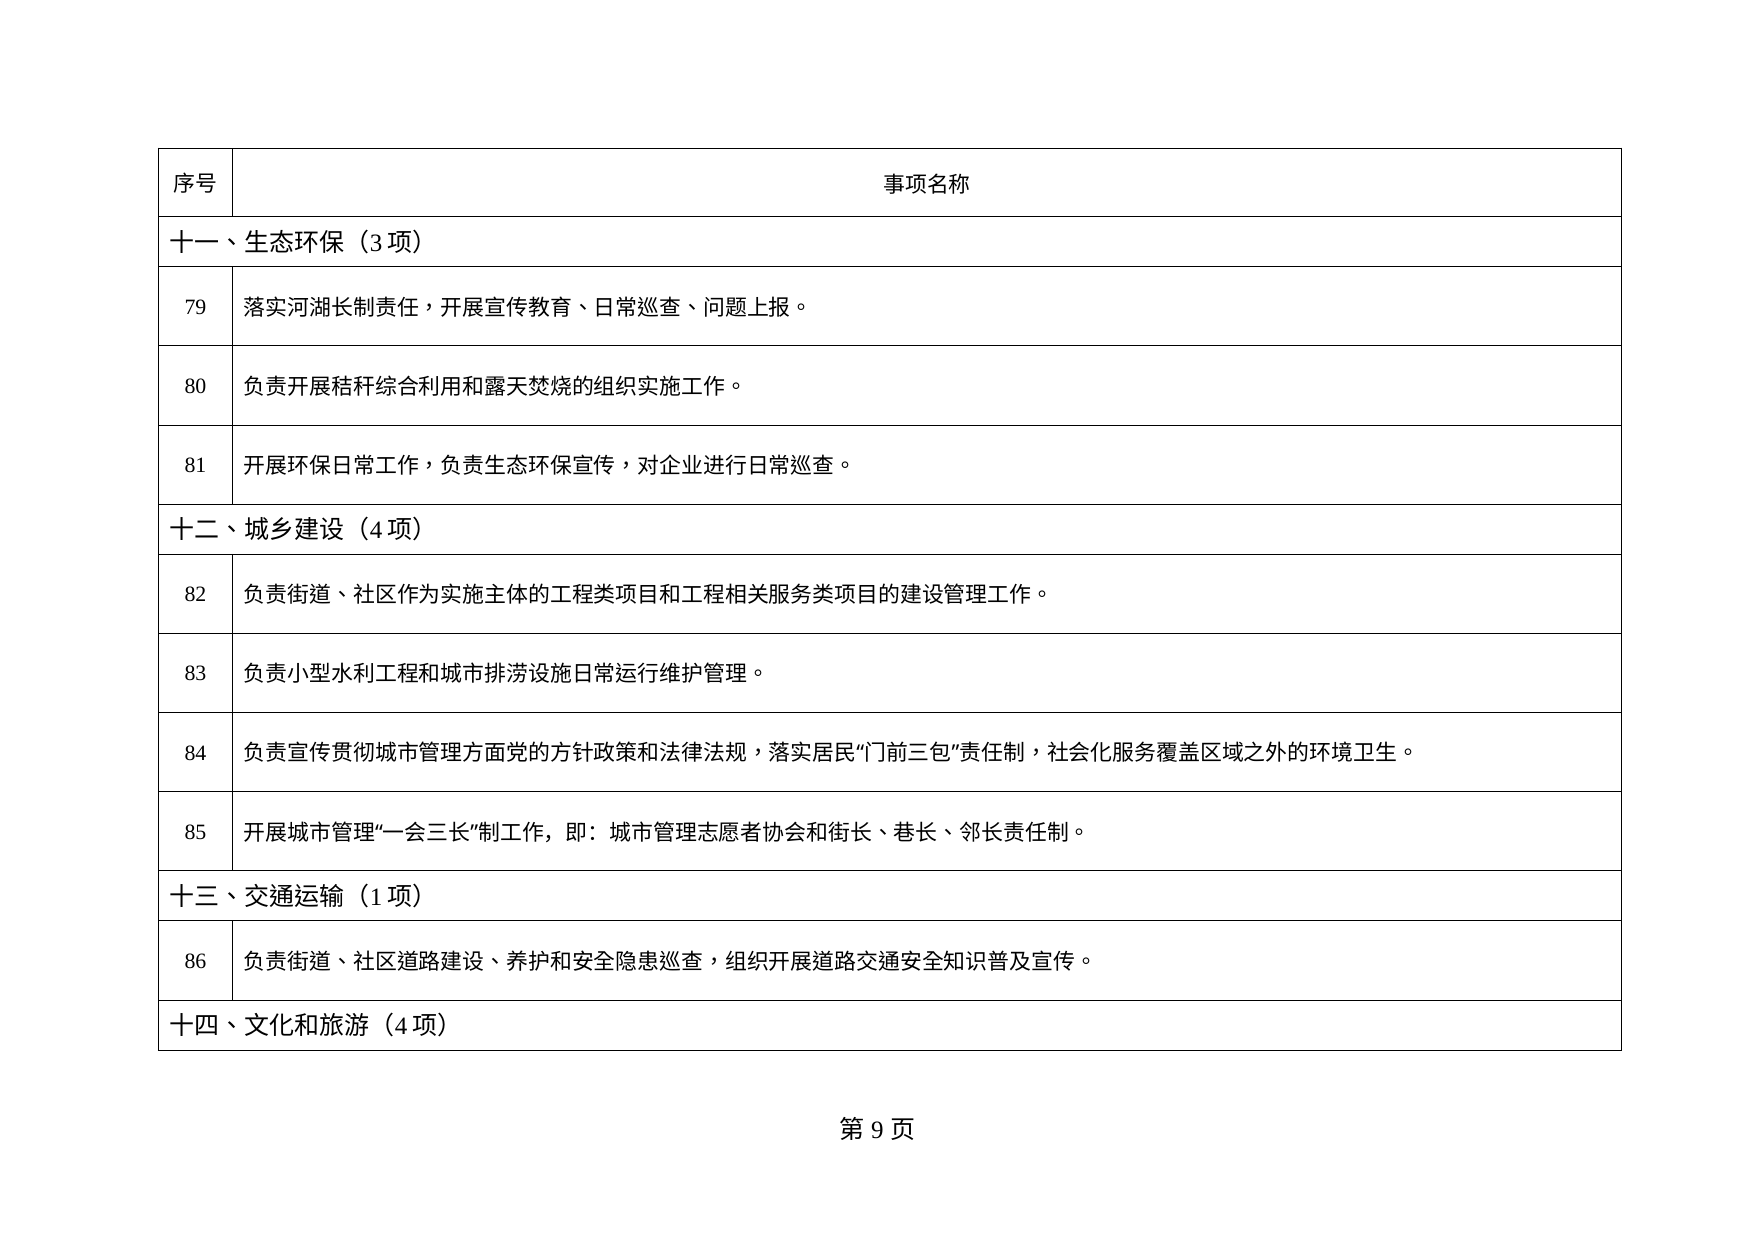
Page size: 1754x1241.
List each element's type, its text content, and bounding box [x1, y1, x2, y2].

table_cell 负责街道、社区作为实施主体的工程类项目和工程相关服务类项目的建设管理工作。 [233, 555, 1621, 633]
table_cell 十二、城乡建设（4项） [159, 505, 1621, 554]
table_cell 82 [159, 555, 232, 633]
table_cell 85 [159, 792, 232, 870]
table_cell 十四、文化和旅游（4项） [159, 1001, 1621, 1049]
table_cell 负责宣传贯彻城市管理方面党的方针政策和法律法规，落实居民“门前三包”责任制，社会化服务覆盖区域之外的环境卫生。 [233, 713, 1621, 791]
table_cell 81 [159, 426, 232, 504]
table_cell 86 [159, 921, 232, 999]
table_cell 80 [159, 346, 232, 424]
table_cell 开展城市管理“一会三长”制工作，即：城市管理志愿者协会和街长、巷长、邻长责任制。 [233, 792, 1621, 870]
table_cell 负责开展秸秆综合利用和露天焚烧的组织实施工作。 [233, 346, 1621, 424]
table_cell 负责街道、社区道路建设、养护和安全隐患巡查，组织开展道路交通安全知识普及宣传。 [233, 921, 1621, 999]
table_header 序号 [159, 149, 232, 216]
table_cell 83 [159, 634, 232, 712]
table_cell 79 [159, 267, 232, 345]
table_cell 十三、交通运输（1项） [159, 871, 1621, 920]
table_cell 落实河湖长制责任，开展宣传教育、日常巡查、问题上报。 [233, 267, 1621, 345]
table_header 事项名称 [233, 149, 1621, 216]
table_cell 负责小型水利工程和城市排涝设施日常运行维护管理。 [233, 634, 1621, 712]
table_cell 开展环保日常工作，负责生态环保宣传，对企业进行日常巡查。 [233, 426, 1621, 504]
table_cell 84 [159, 713, 232, 791]
table_cell 十一、生态环保（3项） [159, 217, 1621, 266]
